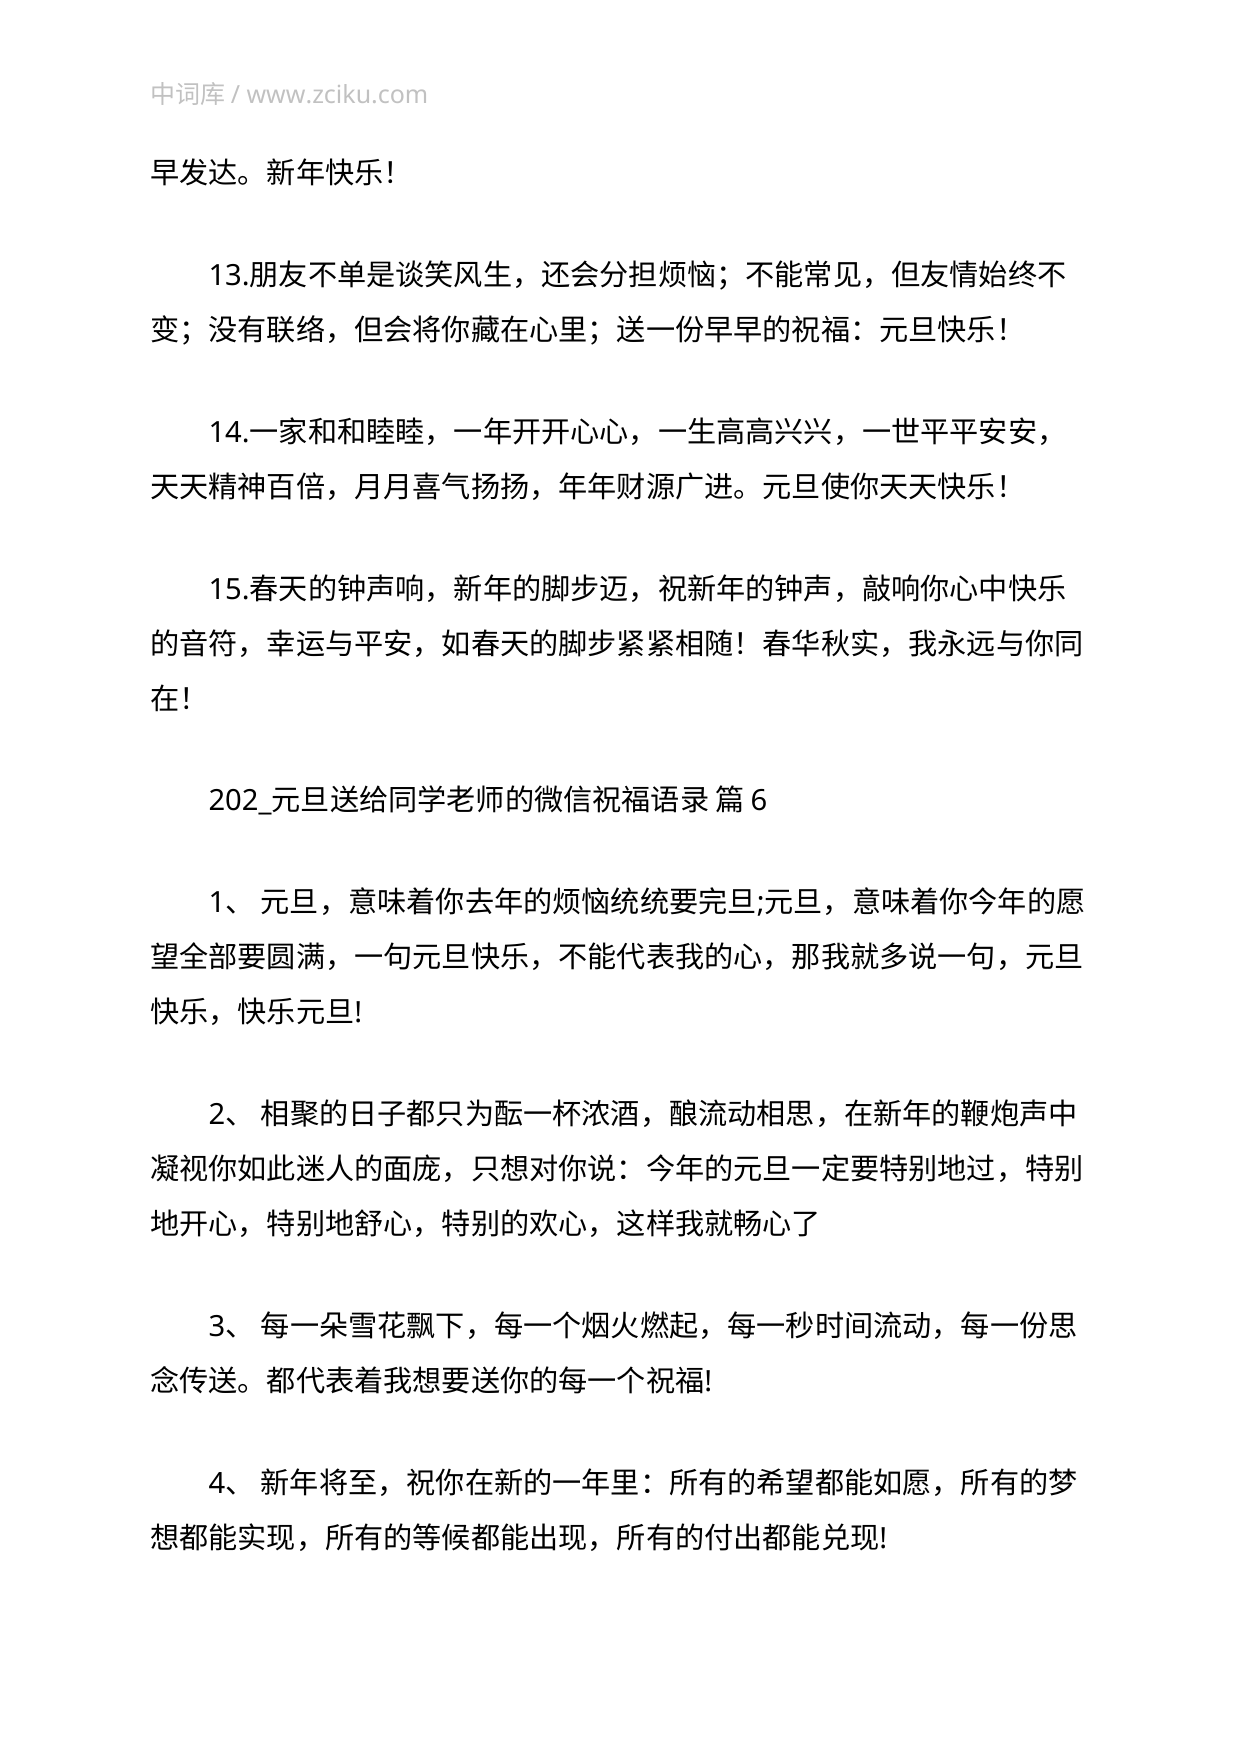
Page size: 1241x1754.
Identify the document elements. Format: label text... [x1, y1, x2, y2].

text 1、 元旦，意味着你去年的烦恼统统要完旦;元旦，意味着你今年的愿望全部要圆满，一句元旦快乐，不能代表我的心，那我就多说一句，元旦快乐，快乐元旦! [150, 879, 1090, 1031]
text 15.春天的钟声响，新年的脚步迈，祝新年的钟声，敲响你心中快乐的音符，幸运与平安，如春天的脚步紧紧相随！春华秋实，我永远与你同在！ [150, 565, 1090, 717]
text 4、 新年将至，祝你在新的一年里：所有的希望都能如愿，所有的梦想都能实现，所有的等候都能出现，所有的付出都能兑现! [150, 1459, 1090, 1557]
text 13.朋友不单是谈笑风生，还会分担烦恼；不能常见，但友情始终不变；没有联络，但会将你藏在心里；送一份早早的祝福：元旦快乐！ [150, 252, 1090, 349]
text 202_元旦送给同学老师的微信祝福语录 篇6 [150, 777, 1090, 819]
text 3、 每一朵雪花飘下，每一个烟火燃起，每一秒时间流动，每一份思念传送。都代表着我想要送你的每一个祝福! [150, 1302, 1090, 1400]
text 2、 相聚的日子都只为酝一杯浓酒，酿流动相思，在新年的鞭炮声中凝视你如此迷人的面庞，只想对你说：今年的元旦一定要特别地过，特别地开心，特别地舒心，特别的欢心，这样我就畅心了 [150, 1091, 1090, 1243]
text 14.一家和和睦睦，一年开开心心，一生高高兴兴，一世平平安安，天天精神百倍，月月喜气扬扬，年年财源广进。元旦使你天天快乐！ [150, 408, 1090, 506]
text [150, 150, 1090, 192]
